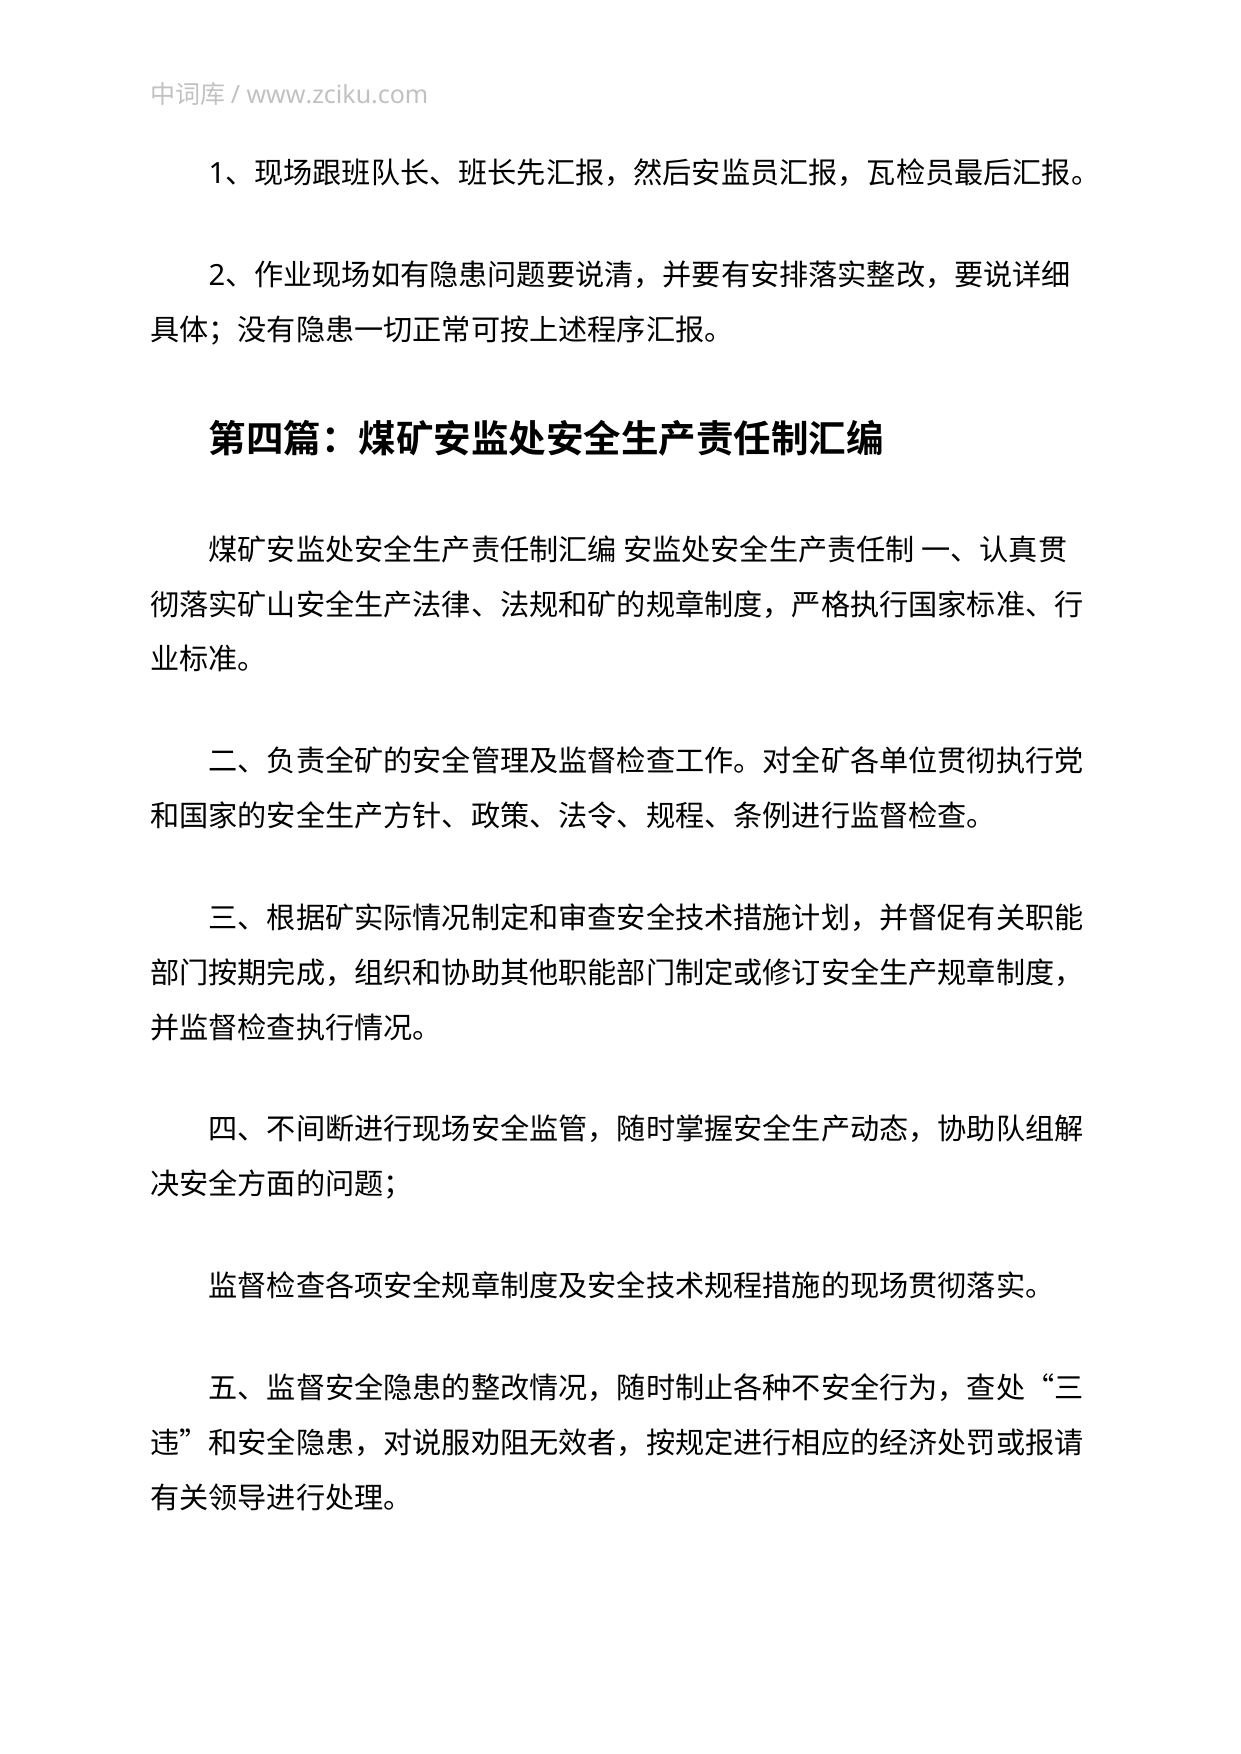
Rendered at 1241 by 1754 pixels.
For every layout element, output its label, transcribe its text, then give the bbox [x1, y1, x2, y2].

text 四、不间断进行现场安全监管，随时掌握安全生产动态，协助队组解决安全方面的问题； [150, 1106, 1090, 1203]
text 监督检查各项安全规章制度及安全技术规程措施的现场贯彻落实。 [150, 1263, 1090, 1305]
text 第四篇：煤矿安监处安全生产责任制汇编 [150, 409, 1090, 463]
text 煤矿安监处安全生产责任制汇编 安监处安全生产责任制 一、认真贯彻落实矿山安全生产法律、法规和矿的规章制度，严格执行国家标准、行业标准。 [150, 526, 1090, 678]
text 二、负责全矿的安全管理及监督检查工作。对全矿各单位贯彻执行党和国家的安全生产方针、政策、法令、规程、条例进行监督检查。 [150, 738, 1090, 835]
text 三、根据矿实际情况制定和审查安全技术措施计划，并督促有关职能部门按期完成，组织和协助其他职能部门制定或修订安全生产规章制度，并监督检查执行情况。 [150, 894, 1090, 1046]
text 2、作业现场如有隐患问题要说清，并要有安排落实整改，要说详细具体；没有隐患一切正常可按上述程序汇报。 [150, 252, 1090, 349]
text 1、现场跟班队长、班长先汇报，然后安监员汇报，瓦检员最后汇报。 [150, 150, 1090, 192]
text 五、监督安全隐患的整改情况，随时制止各种不安全行为，查处“三违”和安全隐患，对说服劝阻无效者，按规定进行相应的经济处罚或报请有关领导进行处理。 [150, 1364, 1090, 1516]
